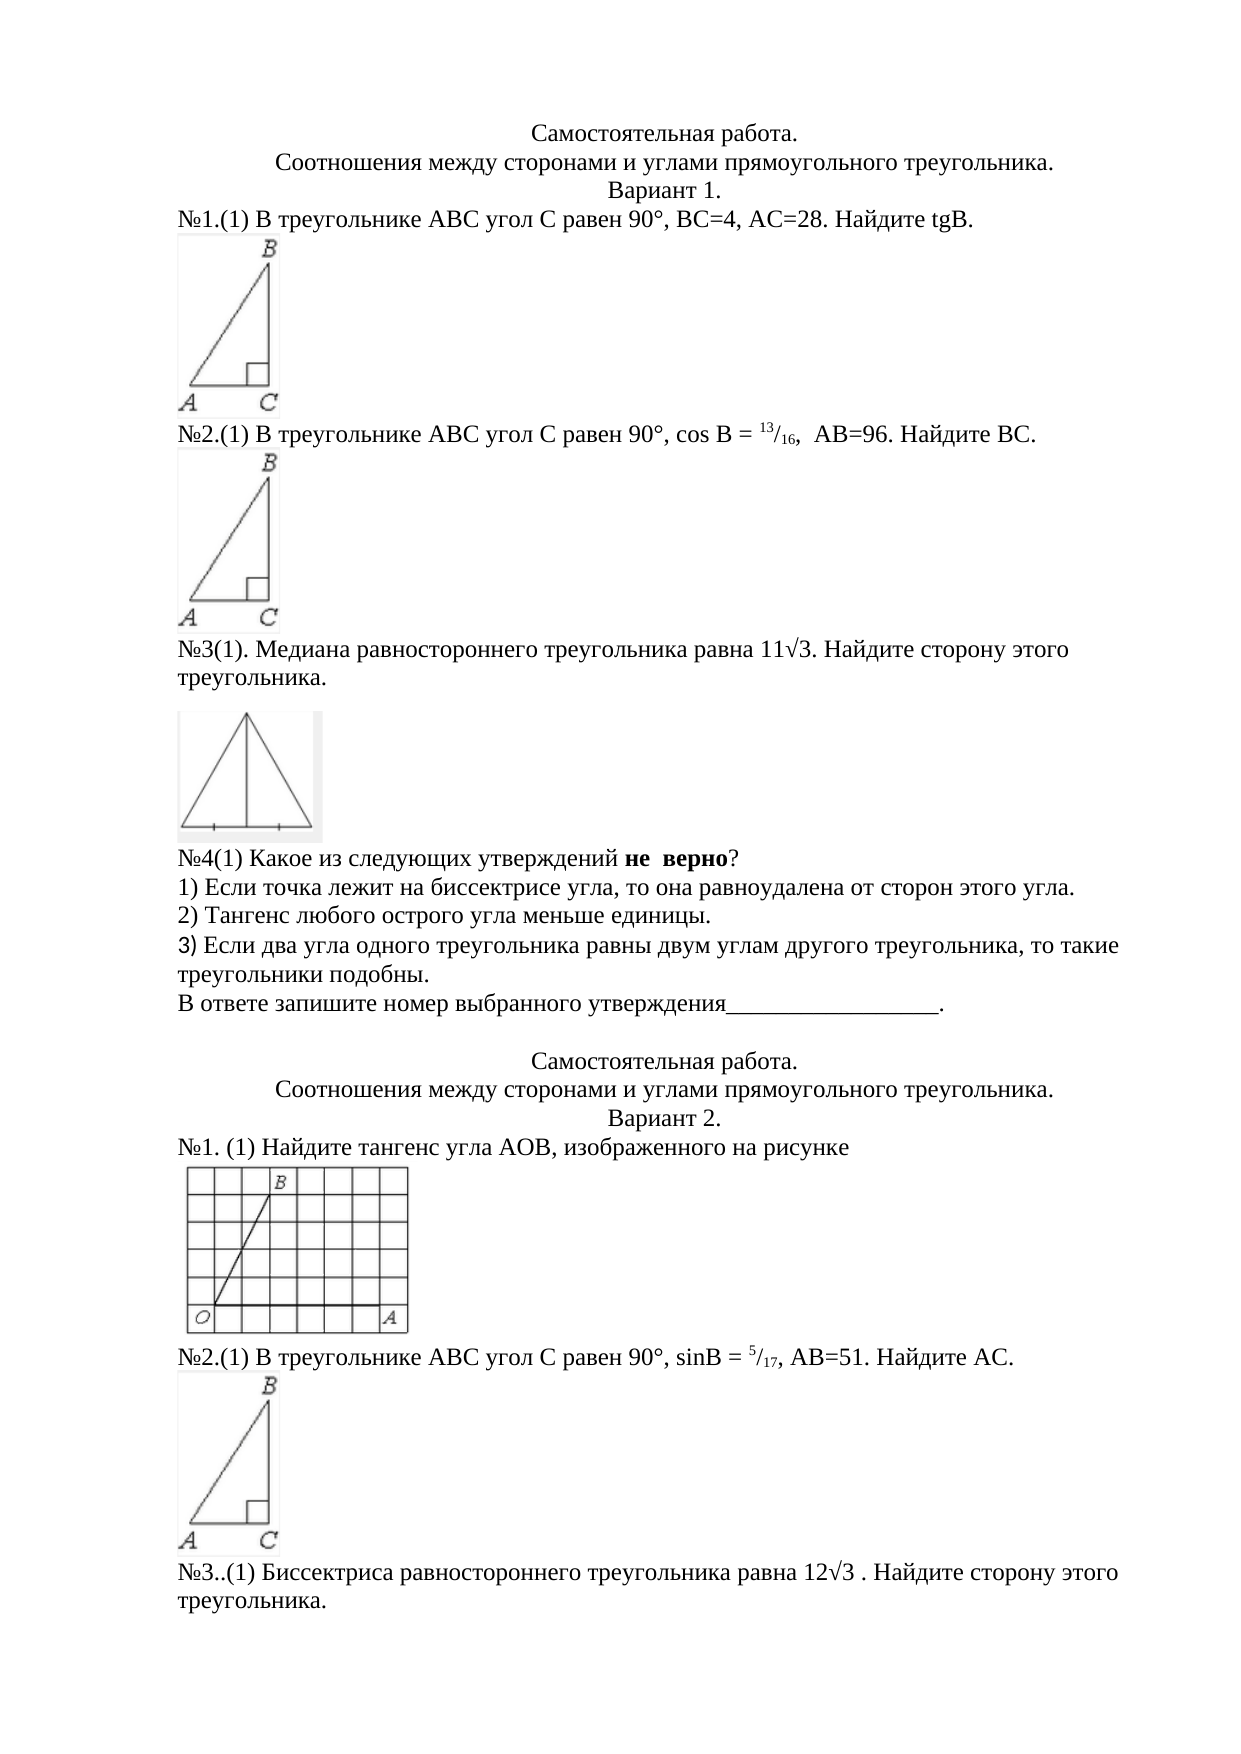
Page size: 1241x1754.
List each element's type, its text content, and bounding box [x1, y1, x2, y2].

picture [177, 1370, 281, 1557]
text Самостоятельная работа. [177, 118, 1152, 147]
text Вариант 1. [177, 176, 1152, 204]
text №2.(1) В треугольнике ABC угол C равен 90°, cos B = 13/16, AB=96. Найдите BC. [177, 419, 1152, 448]
picture [177, 447, 281, 634]
text 1) Если точка лежит на биссектрисе угла, то она равноудалена от сторон этого угла. [177, 872, 1152, 900]
text №1.(1) В треугольнике ABC угол C равен 90°, BC=4, AC=28. Найдите tgB. [177, 204, 1152, 233]
text Вариант 2. [177, 1103, 1152, 1132]
text Соотношения между сторонами и углами прямоугольного треугольника. [177, 1074, 1152, 1103]
text Самостоятельная работа. [177, 1046, 1152, 1074]
picture [177, 711, 323, 843]
picture [177, 1160, 418, 1342]
text №4(1) Какое из следующих утверждений не верно? [177, 843, 1152, 872]
text Соотношения между сторонами и углами прямоугольного треугольника. [177, 147, 1152, 176]
text №1. (1) Найдите тангенс угла АОВ, изображенного на рисунке [177, 1132, 1152, 1161]
picture [177, 233, 281, 419]
text 2) Тангенс любого острого угла меньше единицы. [177, 900, 1152, 929]
text №3..(1) Биссектриса равностороннего треугольника равна 12√3 . Найдите сторону этого треугольника. [177, 1557, 1152, 1614]
text В ответе запишите номер выбранного утверждения_________________. [177, 988, 1152, 1017]
text №3(1). Медиана равностороннего треугольника равна 11√3. Найдите сторону этого треугольника. [177, 634, 1152, 691]
text №2.(1) В треугольнике ABC угол C равен 90°, sinB = 5/17, AB=51. Найдите AC. [177, 1342, 1152, 1371]
text 3) Если два угла одного треугольника равны двум углам другого треугольника, то такие треугольники подобны. [177, 929, 1152, 988]
